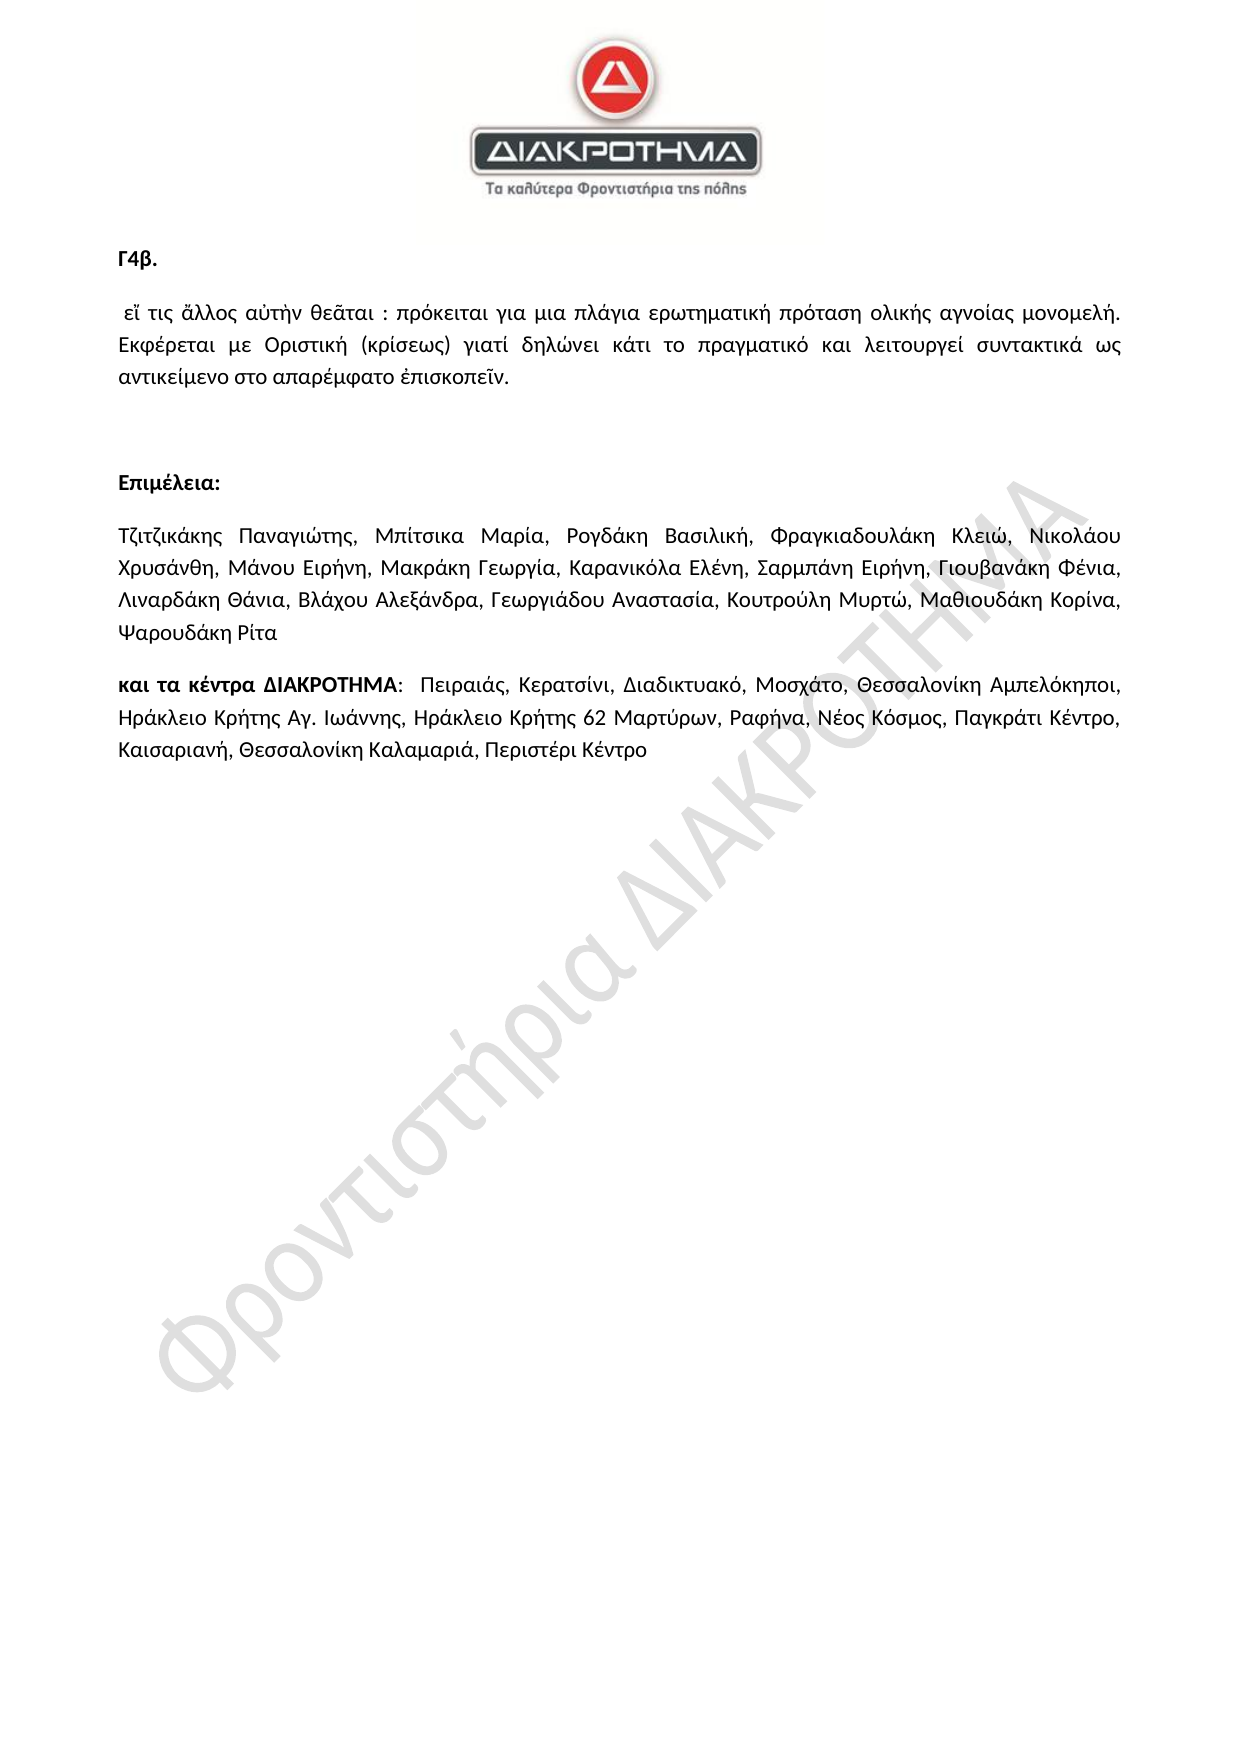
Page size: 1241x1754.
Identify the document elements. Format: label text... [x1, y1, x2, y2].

picture [415, 0, 825, 245]
text Γ4β. [118, 244, 1122, 273]
text Τζιτζικάκης Παναγιώτης, Μπίτσικα Μαρία, Ρογδάκη Βασιλική, Φραγκιαδουλάκη Κλειώ, Νικολάου Χρυσάνθη, Μάνου Ειρήνη, Μακράκη Γεωργία, Καρανικόλα Ελένη, Σαρμπάνη Ειρήνη, Γιουβανάκη Φένια, Λιναρδάκη Θάνια, Βλάχου Αλεξάνδρα, Γεωργιάδου Αναστασία, Κουτρούλη Μυρτώ, Μαθιουδάκη Κορίνα, Ψαρουδάκη Ρίτα [118, 521, 1122, 646]
text εἴ τις ἄλλος αὐτὴν θεᾶται : πρόκειται για μια πλάγια ερωτηματική πρόταση ολικής αγνοίας μονομελή. Εκφέρεται με Οριστική (κρίσεως) γιατί δηλώνει κάτι το πραγματικό και λειτουργεί συντακτικά ως αντικείμενο στο απαρέμφατο ἐπισκοπεῖν. [118, 298, 1122, 390]
text και τα κέντρα ΔΙΑΚΡΟΤΗΜΑ: Πειραιάς, Κερατσίνι, Διαδικτυακό, Μοσχάτο, Θεσσαλονίκη Αμπελόκηποι, Ηράκλειο Κρήτης Αγ. Ιωάννης, Ηράκλειο Κρήτης 62 Μαρτύρων, Ραφήνα, Νέος Κόσμος, Παγκράτι Κέντρο, Καισαριανή, Θεσσαλονίκη Καλαμαριά, Περιστέρι Κέντρο [118, 671, 1122, 763]
text Επιμέλεια: [118, 468, 1122, 496]
